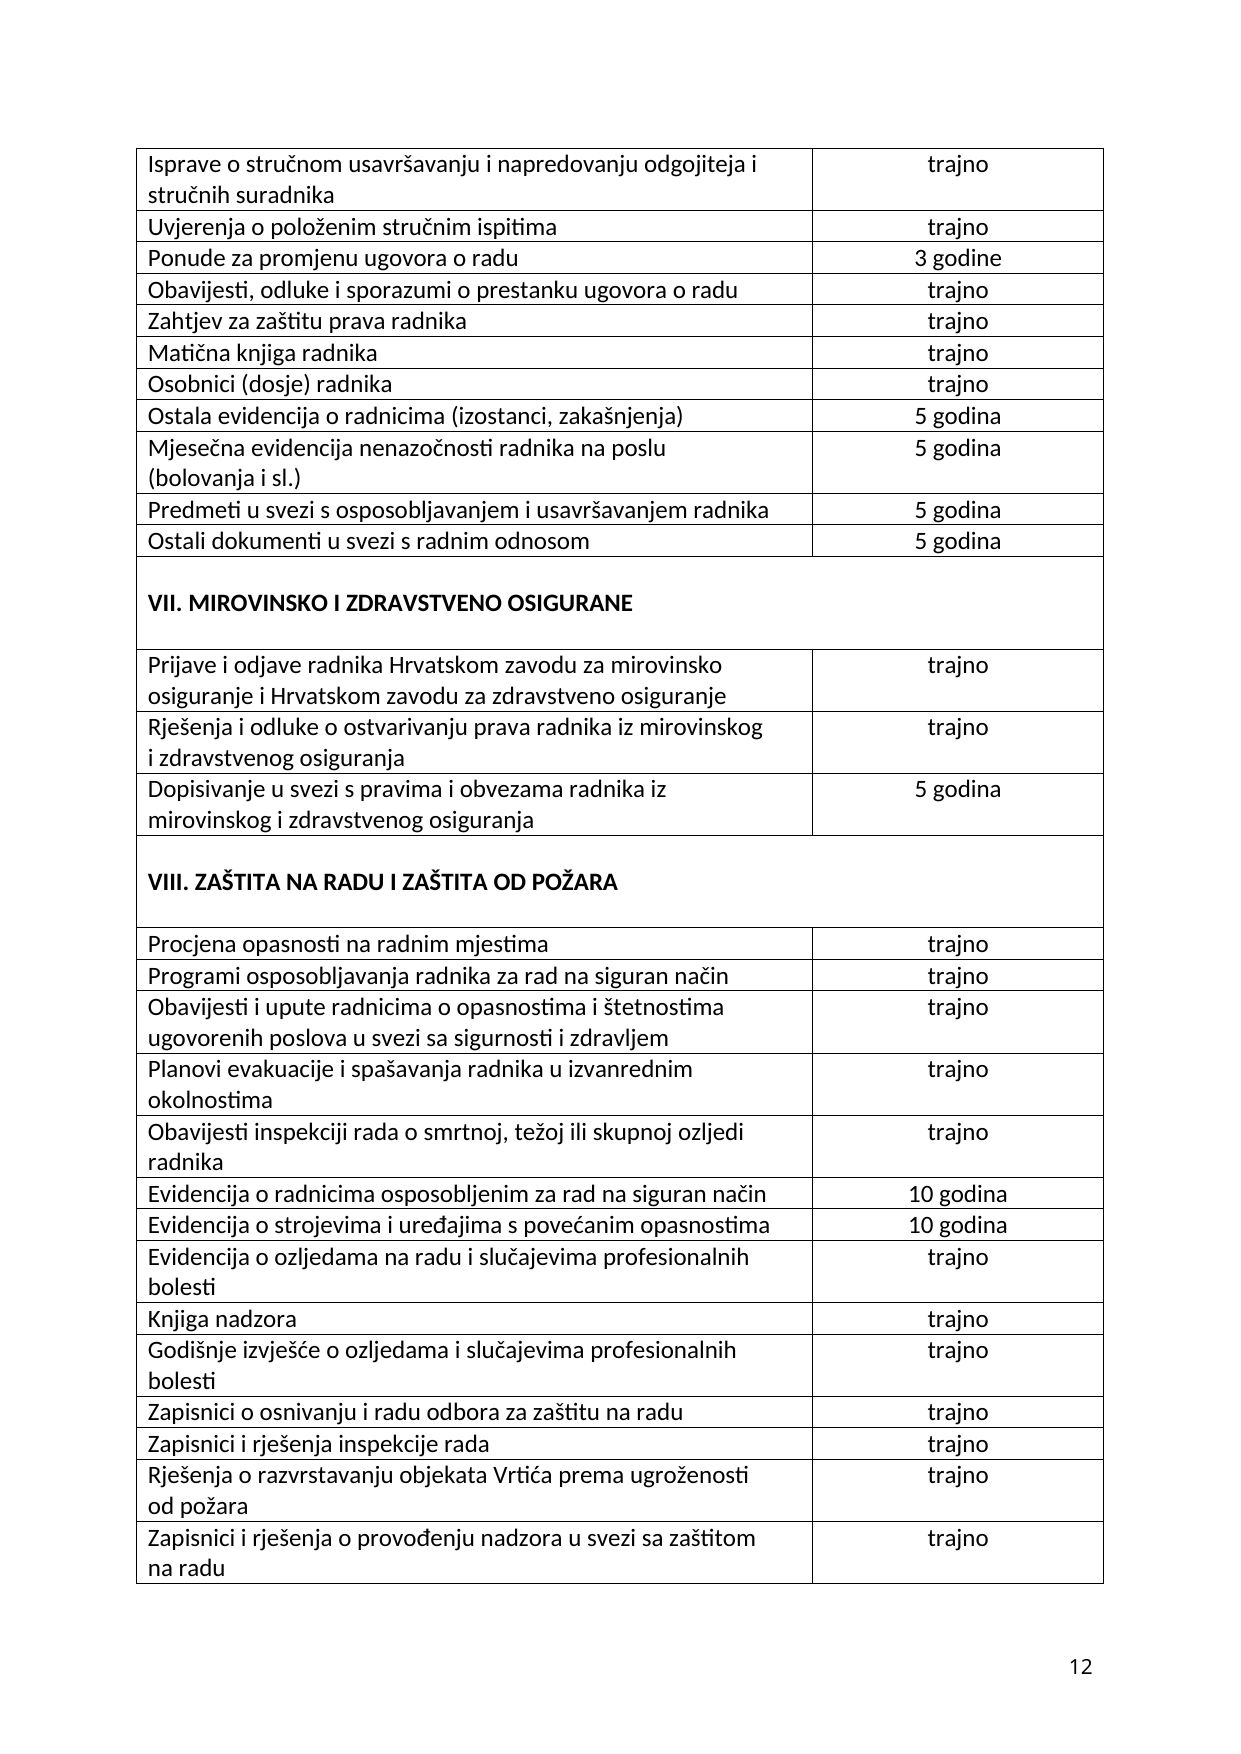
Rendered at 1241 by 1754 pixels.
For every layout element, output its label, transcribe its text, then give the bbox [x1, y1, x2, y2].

table_cell 5 godina [813, 432, 1103, 493]
table_cell Obavijesti i upute radnicima o opasnostima i štetnostima ugovorenih poslova u svezi sa sigurnosti i zdravljem [137, 991, 812, 1052]
table_cell Godišnje izvješće o ozljedama i slučajevima profesionalnih bolesti [137, 1335, 812, 1396]
table_cell trajno [813, 1335, 1103, 1396]
table_cell trajno [813, 369, 1103, 399]
table_cell Zapisnici o osnivanju i radu odbora za zaštitu na radu [137, 1397, 812, 1427]
table_cell 5 godina [813, 774, 1103, 835]
table_cell Rješenja o razvrstavanju objekata Vrtića prema ugroženosti od požara [137, 1460, 812, 1521]
table_cell Ostali dokumenti u svezi s radnim odnosom [137, 525, 812, 556]
table_cell 10 godina [813, 1178, 1103, 1208]
table_cell Isprave o stručnom usavršavanju i napredovanju odgojiteja i stručnih suradnika [137, 149, 812, 210]
table_cell trajno [813, 337, 1103, 367]
table_cell trajno [813, 274, 1103, 304]
table_cell Mjesečna evidencija nenazočnosti radnika na poslu (bolovanja i sl.) [137, 432, 812, 493]
table_cell trajno [813, 1428, 1103, 1459]
table_cell Evidencija o ozljedama na radu i slučajevima profesionalnih bolesti [137, 1241, 812, 1302]
table_cell Evidencija o radnicima osposobljenim za rad na siguran način [137, 1178, 812, 1208]
table_cell Obavijesti inspekciji rada o smrtnoj, težoj ili skupnoj ozljedi radnika [137, 1116, 812, 1177]
table_cell Uvjerenja o položenim stručnim ispitima [137, 211, 812, 241]
table_cell Obavijesti, odluke i sporazumi o prestanku ugovora o radu [137, 274, 812, 304]
table_cell trajno [813, 1303, 1103, 1333]
table_cell trajno [813, 1397, 1103, 1427]
table_cell trajno [813, 712, 1103, 773]
table_cell Ponude za promjenu ugovora o radu [137, 242, 812, 273]
table_cell Predmeti u svezi s osposobljavanjem i usavršavanjem radnika [137, 494, 812, 524]
table_cell trajno [813, 1054, 1103, 1114]
table_cell trajno [813, 149, 1103, 210]
table_cell 10 godina [813, 1209, 1103, 1240]
table_cell Zapisnici i rješenja o provođenju nadzora u svezi sa zaštitom na radu [137, 1522, 812, 1583]
table_cell 5 godina [813, 494, 1103, 524]
table_cell trajno [813, 650, 1103, 711]
table_cell Prijave i odjave radnika Hrvatskom zavodu za mirovinsko osiguranje i Hrvatskom zavodu za zdravstveno osiguranje [137, 650, 812, 711]
table_cell trajno [813, 1241, 1103, 1302]
table_cell trajno [813, 1522, 1103, 1583]
table_cell Procjena opasnosti na radnim mjestima [137, 928, 812, 959]
table_cell 5 godina [813, 525, 1103, 556]
table_cell Matična knjiga radnika [137, 337, 812, 367]
table_cell trajno [813, 928, 1103, 959]
table_cell Evidencija o strojevima i uređajima s povećanim opasnostima [137, 1209, 812, 1240]
table_cell VII. MIROVINSKO I ZDRAVSTVENO OSIGURANE [137, 557, 1103, 648]
table_cell trajno [813, 991, 1103, 1052]
table_cell trajno [813, 960, 1103, 990]
table_cell VIII. ZAŠTITA NA RADU I ZAŠTITA OD POŽARA [137, 836, 1103, 927]
table_cell Planovi evakuacije i spašavanja radnika u izvanrednim okolnostima [137, 1054, 812, 1114]
table_cell trajno [813, 211, 1103, 241]
table_cell Knjiga nadzora [137, 1303, 812, 1333]
table_cell Rješenja i odluke o ostvarivanju prava radnika iz mirovinskog i zdravstvenog osiguranja [137, 712, 812, 773]
table_cell trajno [813, 305, 1103, 336]
table_cell 5 godina [813, 400, 1103, 431]
table_cell Programi osposobljavanja radnika za rad na siguran način [137, 960, 812, 990]
table_cell Zahtjev za zaštitu prava radnika [137, 305, 812, 336]
table_cell Osobnici (dosje) radnika [137, 369, 812, 399]
table_cell 3 godine [813, 242, 1103, 273]
table_cell Dopisivanje u svezi s pravima i obvezama radnika iz mirovinskog i zdravstvenog osiguranja [137, 774, 812, 835]
table_cell trajno [813, 1116, 1103, 1177]
table_cell Ostala evidencija o radnicima (izostanci, zakašnjenja) [137, 400, 812, 431]
table_cell Zapisnici i rješenja inspekcije rada [137, 1428, 812, 1459]
table_cell trajno [813, 1460, 1103, 1521]
